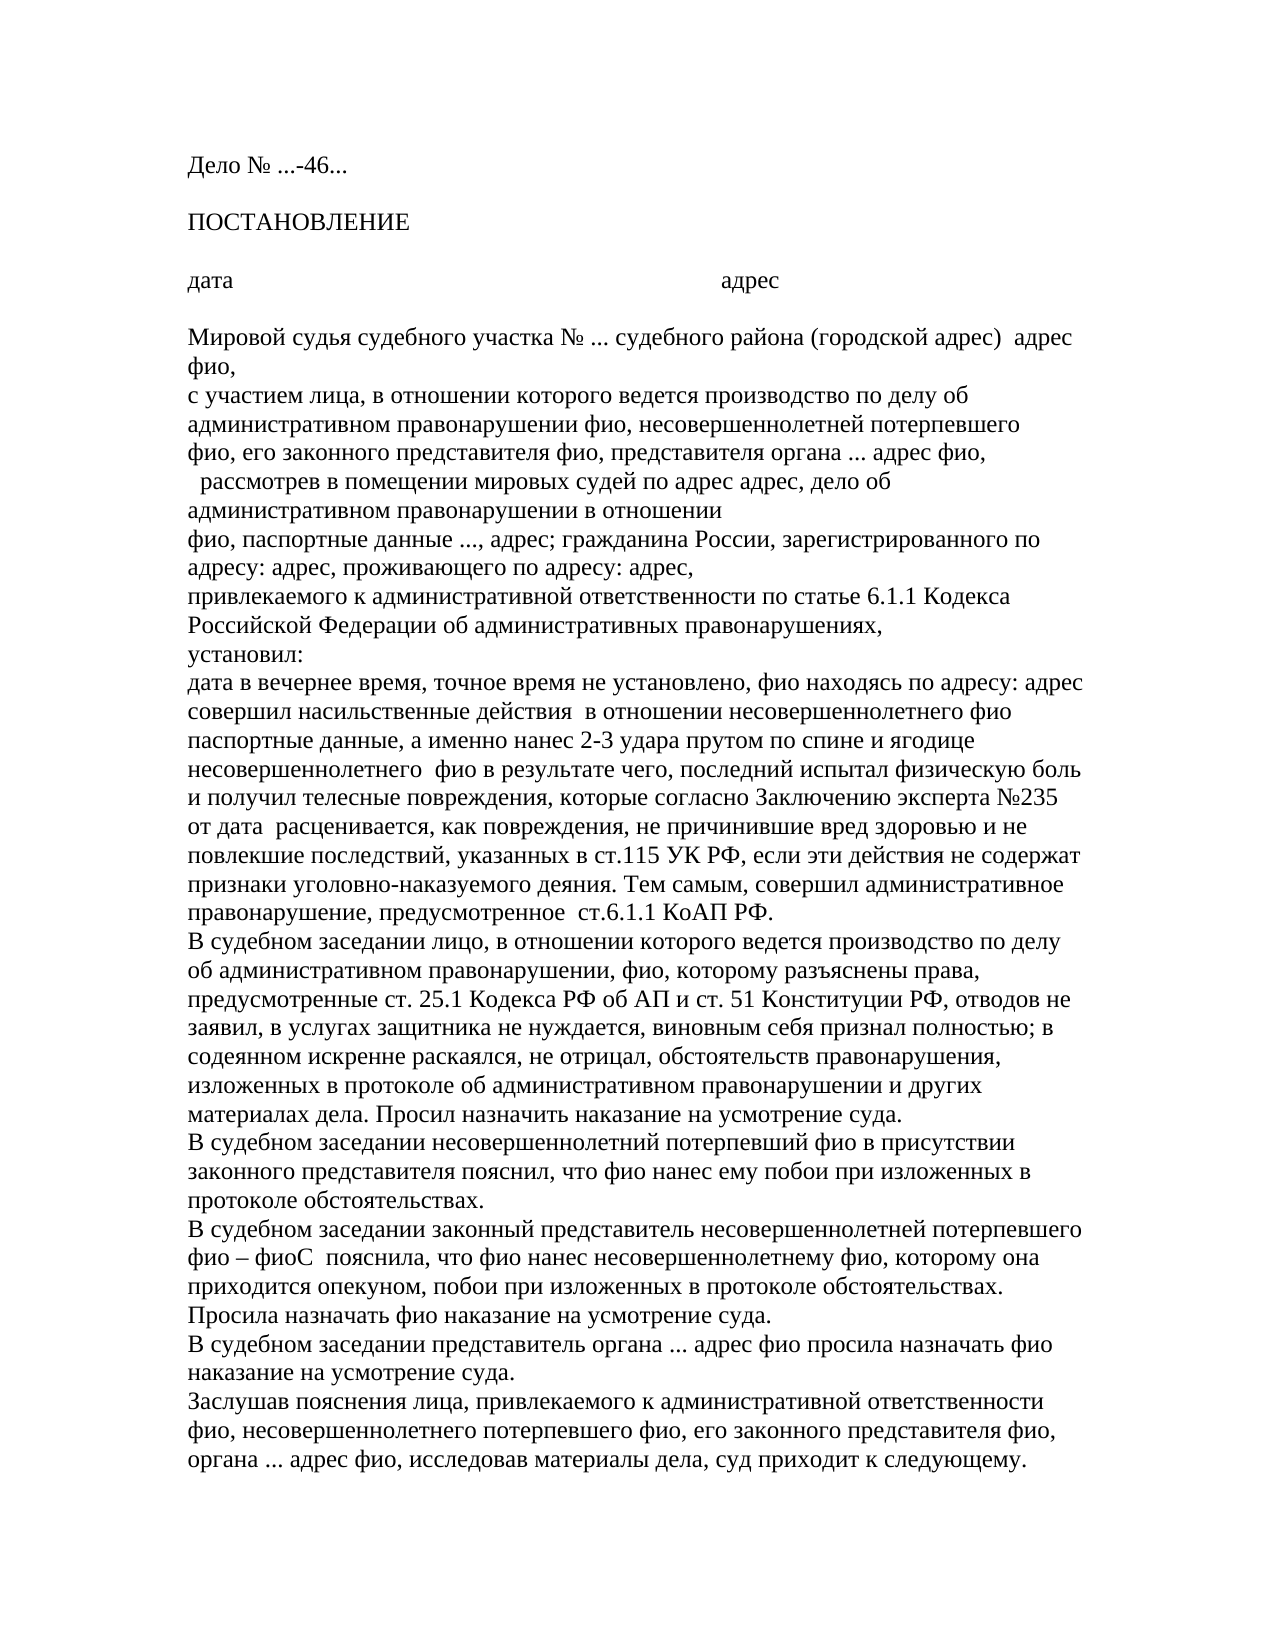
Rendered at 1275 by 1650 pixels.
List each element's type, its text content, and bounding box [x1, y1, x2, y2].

text дата в вечернее время, точное время не установлено, фио находясь по адресу: адрес совершил насильственные действия в отношении несовершеннолетнего фио паспортные данные, а именно нанес 2-3 удара прутом по спине и ягодице несовершеннолетнего фио в результате чего, последний испытал физическую боль и получил телесные повреждения, которые согласно Заключению эксперта №235 от дата расценивается, как повреждения, не причинившие вред здоровью и не повлекшие последствий, указанных в ст.115 УК РФ, если эти действия не содержат признаки уголовно-наказуемого деяния. Тем самым, совершил административное правонарушение, предусмотренное ст.6.1.1 КоАП РФ. [187, 667, 1087, 926]
text Дело № ...-46... [187, 150, 1087, 179]
text В судебном заседании несовершеннолетний потерпевший фио в присутствии законного представителя пояснил, что фио нанес ему побои при изложенных в протоколе обстоятельствах. [187, 1127, 1087, 1214]
text Заслушав пояснения лица, привлекаемого к административной ответственности фио, несовершеннолетнего потерпевшего фио, его законного представителя фио, органа ... адрес фио, исследовав материалы дела, суд приходит к следующему. [187, 1386, 1087, 1472]
text Мировой судья судебного участка № ... судебного района (городской адрес) адрес фио, [187, 322, 1087, 380]
text с участием лица, в отношении которого ведется производство по делу об административном правонарушении фио, несовершеннолетней потерпевшего фио, его законного представителя фио, представителя органа ... адрес фио, [187, 380, 1087, 466]
text фио, паспортные данные ..., адрес; гражданина России, зарегистрированного по адресу: адрес, проживающего по адресу: адрес, [187, 524, 1087, 581]
text В судебном заседании законный представитель несовершеннолетней потерпевшего фио – фиоС пояснила, что фио нанес несовершеннолетнему фио, которому она приходится опекуном, побои при изложенных в протоколе обстоятельствах. Просила назначать фио наказание на усмотрение суда. [187, 1214, 1087, 1329]
text рассмотрев в помещении мировых судей по адрес адрес, дело об административном правонарушении в отношении [187, 466, 1087, 524]
text привлекаемого к административной ответственности по статье 6.1.1 Кодекса Российской Федерации об административных правонарушениях, [187, 581, 1087, 639]
text ПОСТАНОВЛЕНИЕ [187, 207, 1087, 236]
text В судебном заседании представитель органа ... адрес фио просила назначать фио наказание на усмотрение суда. [187, 1329, 1087, 1386]
text дата адрес [187, 265, 1087, 294]
text В судебном заседании лицо, в отношении которого ведется производство по делу об административном правонарушении, фио, которому разъяснены права, предусмотренные ст. 25.1 Кодекса РФ об АП и ст. 51 Конституции РФ, отводов не заявил, в услугах защитника не нуждается, виновным себя признал полностью; в содеянном искренне раскаялся, не отрицал, обстоятельств правонарушения, изложенных в протоколе об административном правонарушении и других материалах дела. Просил назначить наказание на усмотрение суда. [187, 926, 1087, 1127]
text установил: [187, 639, 1087, 667]
